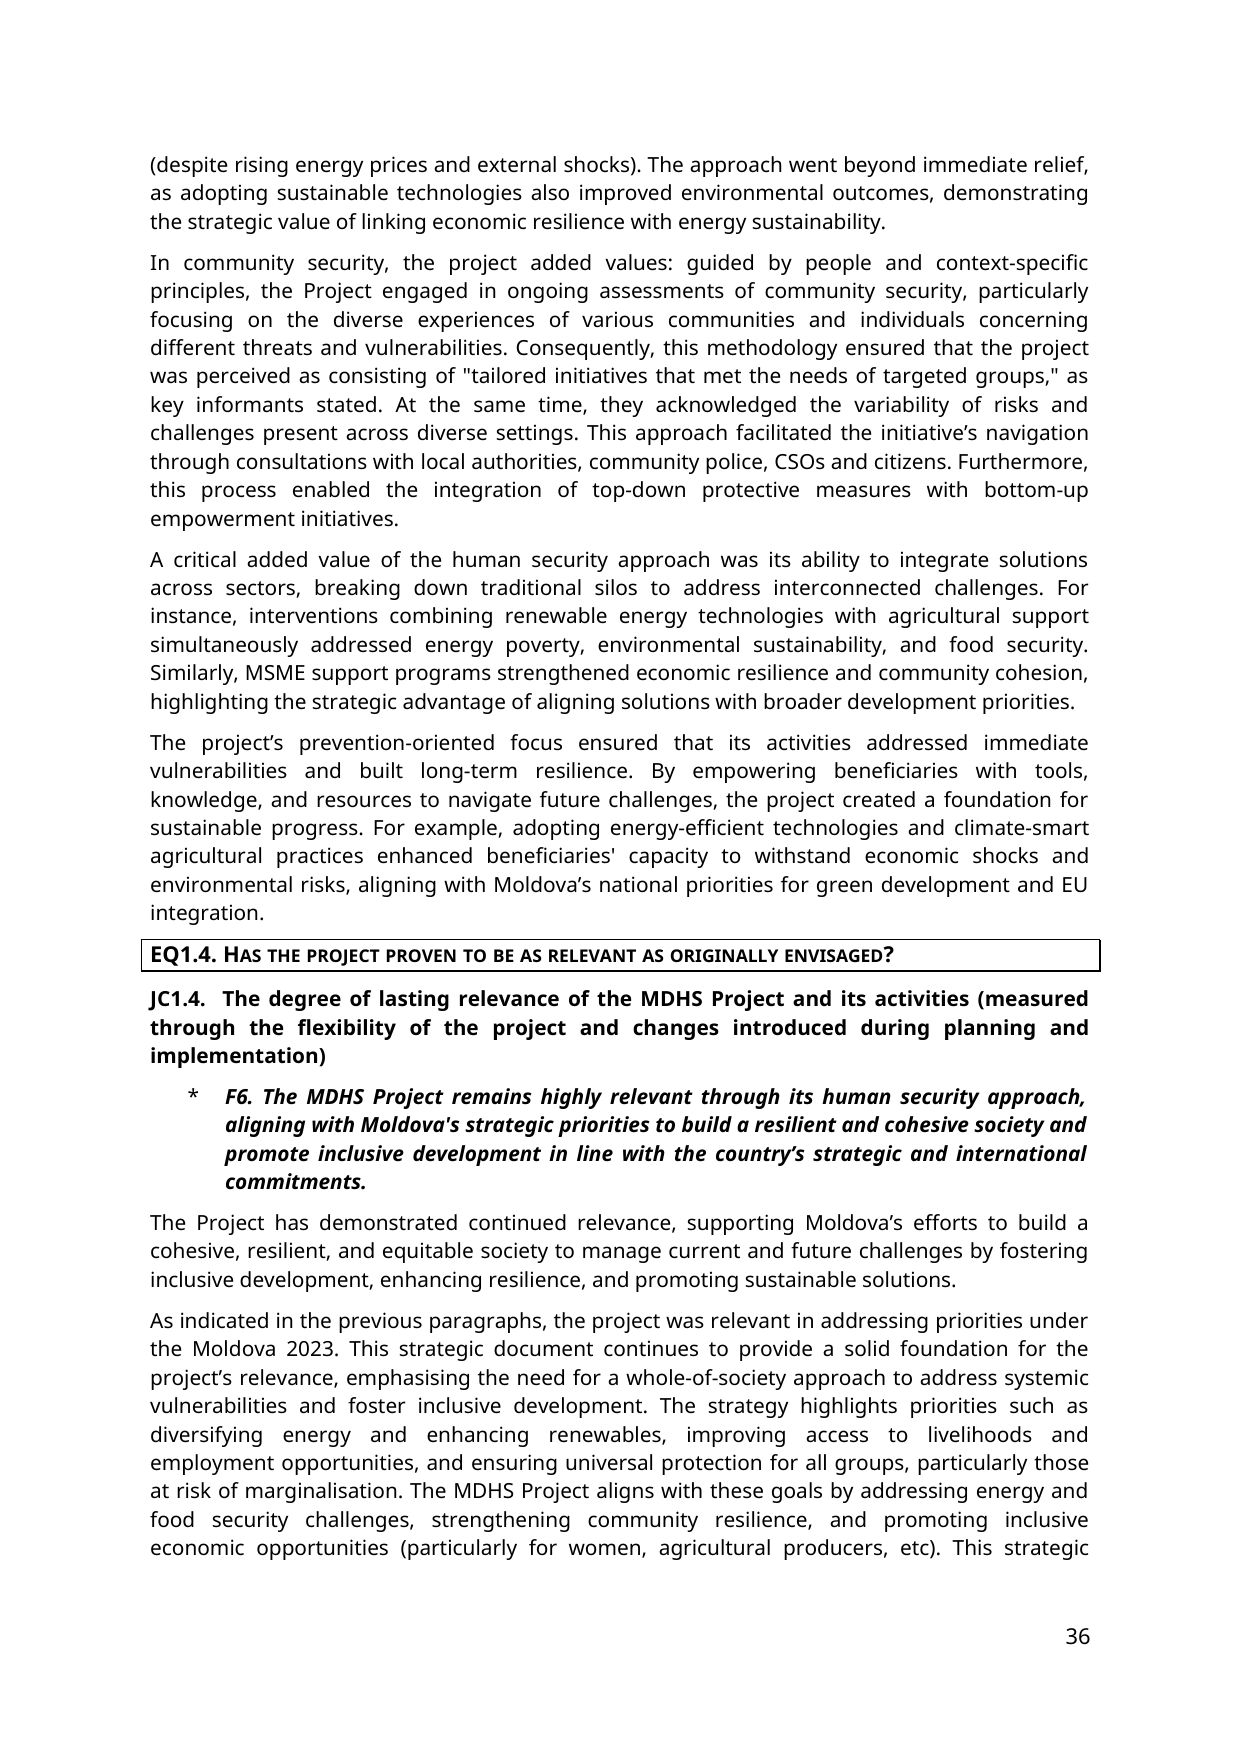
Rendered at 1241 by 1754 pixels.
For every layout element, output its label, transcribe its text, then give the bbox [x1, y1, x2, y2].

text A critical added value of the human security approach was its ability to integrate solutions across sectors, breaking down traditional silos to address interconnected challenges. For instance, interventions combining renewable energy technologies with agricultural support simultaneously addressed energy poverty, environmental sustainability, and food security. Similarly, MSME support programs strengthened economic resilience and community cohesion, highlighting the strategic advantage of aligning solutions with broader development priorities. [150, 545, 1090, 715]
text The Project has demonstrated continued relevance, supporting Moldova’s efforts to build a cohesive, resilient, and equitable society to manage current and future challenges by fostering inclusive development, enhancing resilience, and promoting sustainable solutions. [150, 1208, 1090, 1293]
text F6. The MDHS Project remains highly relevant through its human security approach, aligning with Moldova's strategic priorities to build a resilient and cohesive society and promote inclusive development in line with the country’s strategic and international commitments. [187, 1082, 1090, 1196]
text The project’s prevention-oriented focus ensured that its activities addressed immediate vulnerabilities and built long-term resilience. By empowering beneficiaries with tools, knowledge, and resources to navigate future challenges, the project created a foundation for sustainable progress. For example, adopting energy-efficient technologies and climate-smart agricultural practices enhanced beneficiaries' capacity to withstand economic shocks and environmental risks, aligning with Moldova’s national priorities for green development and EU integration. [150, 728, 1090, 927]
text EQ1.4. Has the project proven to be as relevant as originally envisaged? [142, 940, 1099, 970]
text JC1.4. The degree of lasting relevance of the MDHS Project and its activities (measured through the flexibility of the project and changes introduced during planning and implementation) [150, 984, 1090, 1069]
text In community security, the project added values: guided by people and context-specific principles, the Project engaged in ongoing assessments of community security, particularly focusing on the diverse experiences of various communities and individuals concerning different threats and vulnerabilities. Consequently, this methodology ensured that the project was perceived as consisting of "tailored initiatives that met the needs of targeted groups," as key informants stated. At the same time, they acknowledged the variability of risks and challenges present across diverse settings. This approach facilitated the initiative’s navigation through consultations with local authorities, community police, CSOs and citizens. Furthermore, this process enabled the integration of top-down protective measures with bottom-up empowerment initiatives. [150, 248, 1090, 532]
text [150, 1306, 1090, 1562]
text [150, 150, 1090, 235]
